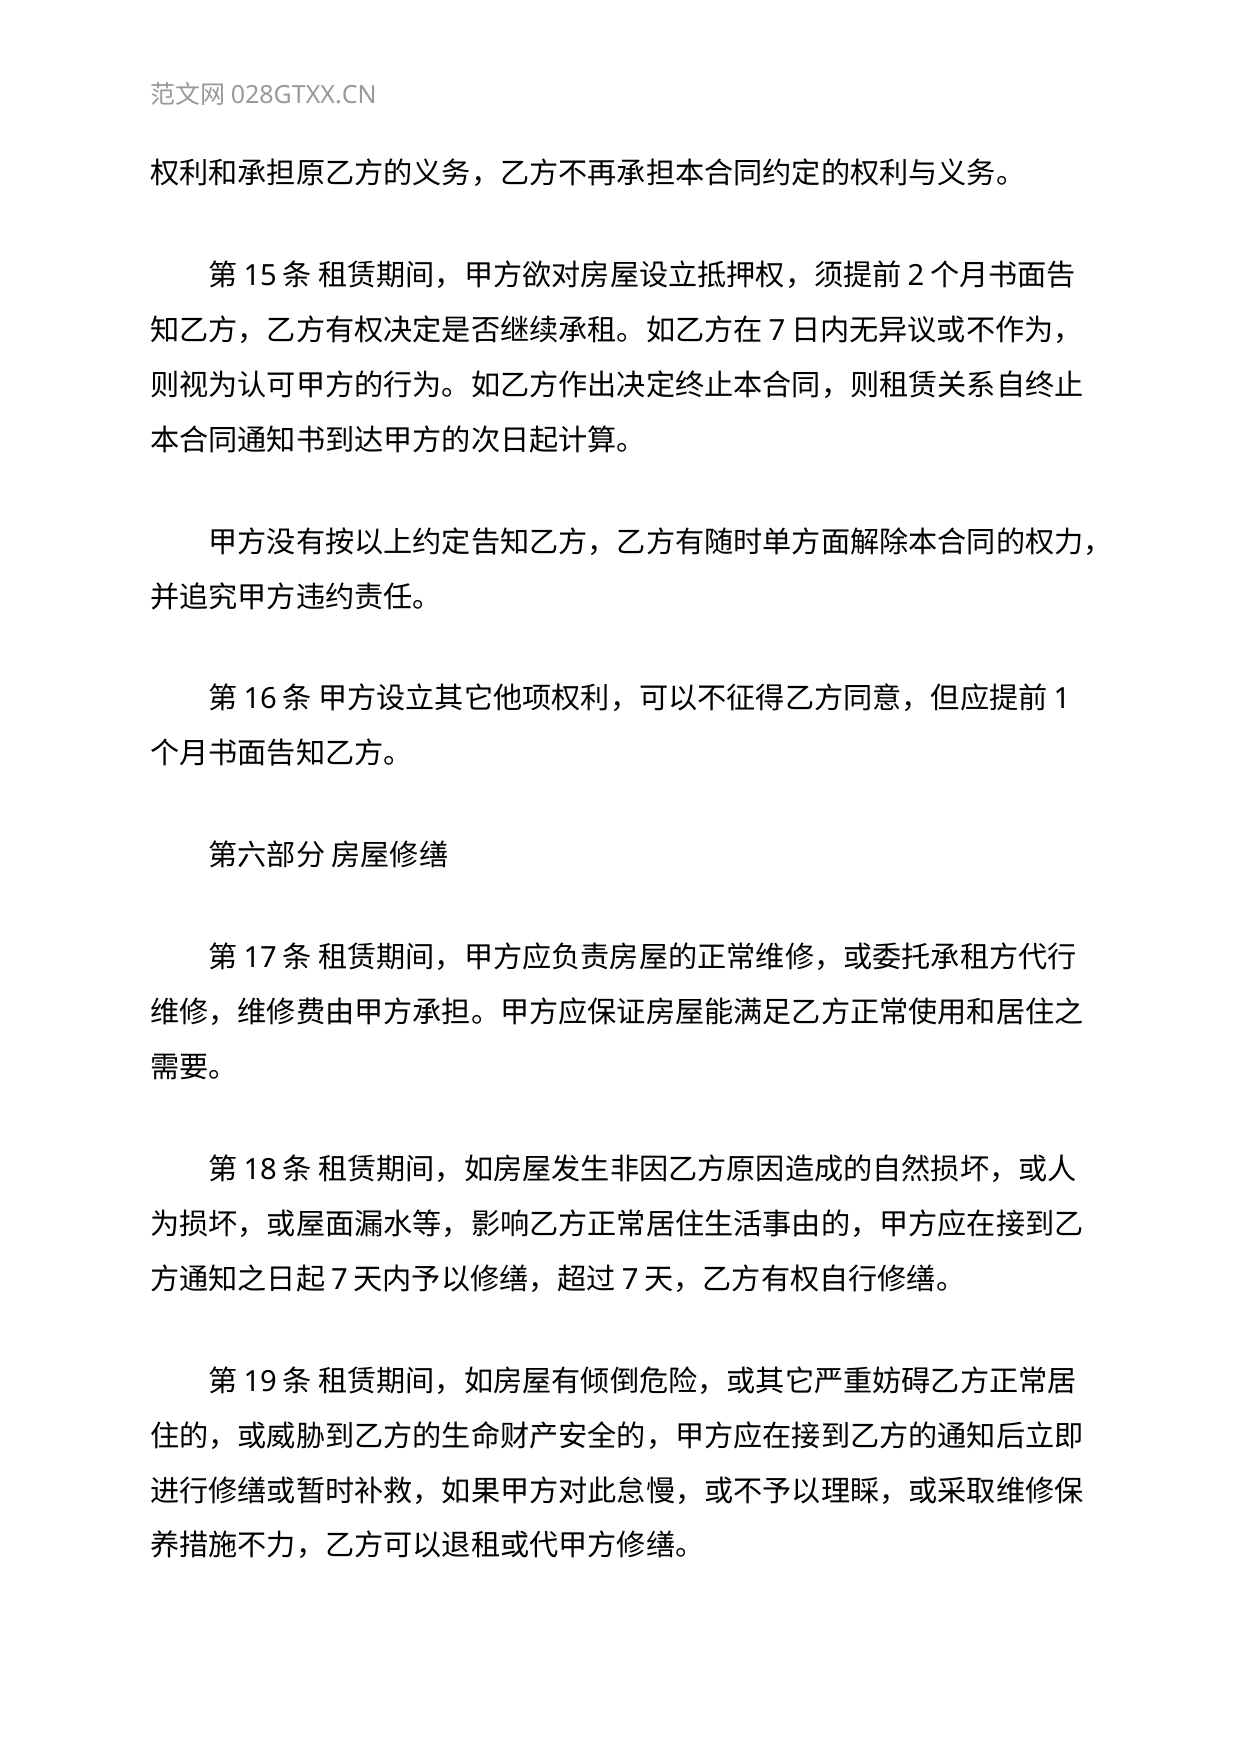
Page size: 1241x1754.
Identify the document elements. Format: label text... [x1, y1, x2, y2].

text 第15条 租赁期间，甲方欲对房屋设立抵押权，须提前2个月书面告知乙方，乙方有权决定是否继续承租。如乙方在7日内无异议或不作为，则视为认可甲方的行为。如乙方作出决定终止本合同，则租赁关系自终止本合同通知书到达甲方的次日起计算。 [150, 252, 1090, 459]
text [150, 150, 1090, 192]
text 第18条 租赁期间，如房屋发生非因乙方原因造成的自然损坏，或人为损坏，或屋面漏水等，影响乙方正常居住生活事由的，甲方应在接到乙方通知之日起7天内予以修缮，超过7天，乙方有权自行修缮。 [150, 1145, 1090, 1298]
text 第19条 租赁期间，如房屋有倾倒危险，或其它严重妨碍乙方正常居住的，或威胁到乙方的生命财产安全的，甲方应在接到乙方的通知后立即进行修缮或暂时补救，如果甲方对此怠慢，或不予以理睬，或采取维修保养措施不力，乙方可以退租或代甲方修缮。 [150, 1357, 1090, 1564]
text 甲方没有按以上约定告知乙方，乙方有随时单方面解除本合同的权力，并追究甲方违约责任。 [150, 518, 1090, 616]
text 第六部分 房屋修缮 [150, 832, 1090, 874]
text 第16条 甲方设立其它他项权利，可以不征得乙方同意，但应提前1个月书面告知乙方。 [150, 675, 1090, 772]
text 第17条 租赁期间，甲方应负责房屋的正常维修，或委托承租方代行维修，维修费由甲方承担。甲方应保证房屋能满足乙方正常使用和居住之需要。 [150, 934, 1090, 1086]
